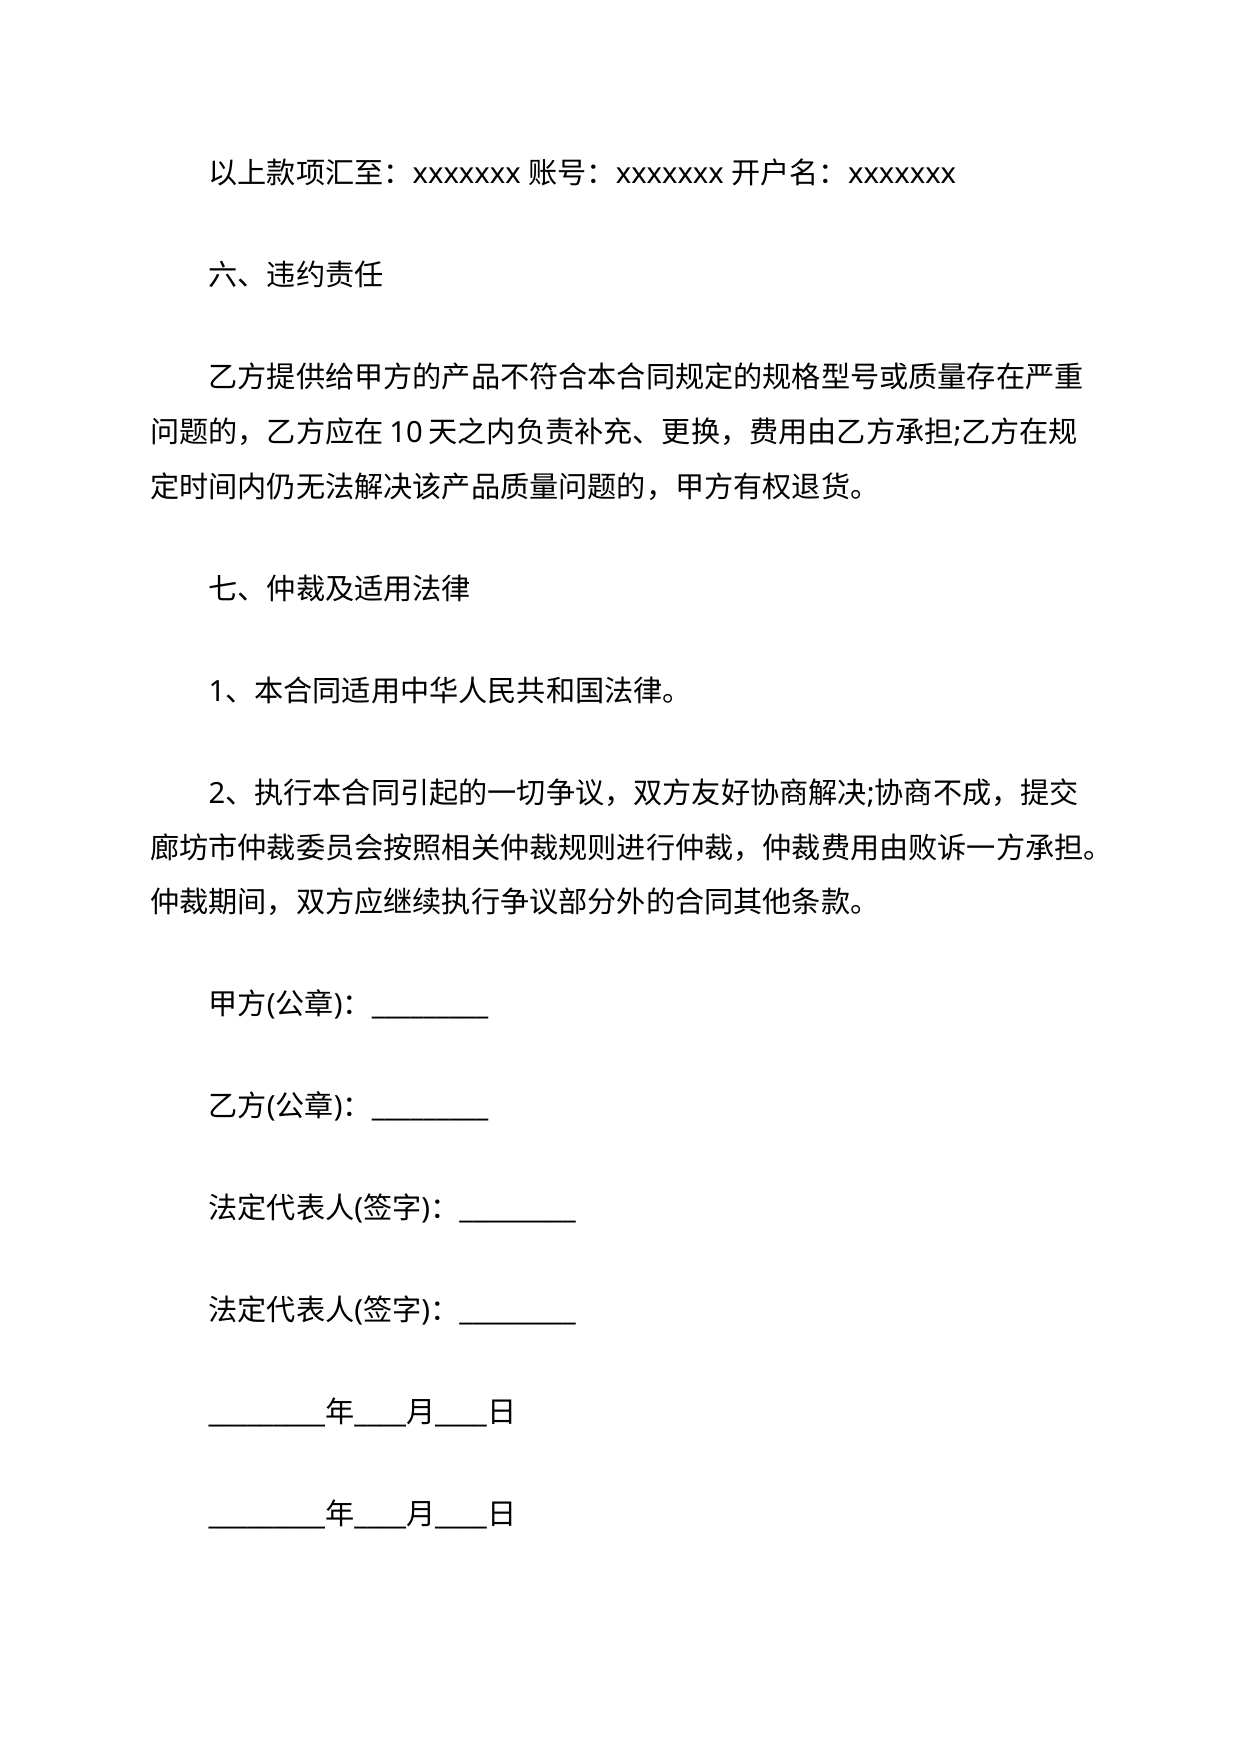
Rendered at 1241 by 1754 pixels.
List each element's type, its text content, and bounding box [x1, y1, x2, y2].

text 甲方(公章)：_________ [150, 981, 1090, 1023]
text _________年____月____日 [150, 1389, 1090, 1431]
text 乙方(公章)：_________ [150, 1083, 1090, 1125]
text 以上款项汇至：xxxxxxx 账号：xxxxxxx 开户名：xxxxxxx [150, 150, 1090, 192]
text 七、仲裁及适用法律 [150, 565, 1090, 608]
text 法定代表人(签字)：_________ [150, 1185, 1090, 1227]
text 1、本合同适用中华人民共和国法律。 [150, 667, 1090, 709]
text 乙方提供给甲方的产品不符合本合同规定的规格型号或质量存在严重问题的，乙方应在10天之内负责补充、更换，费用由乙方承担;乙方在规定时间内仍无法解决该产品质量问题的，甲方有权退货。 [150, 354, 1090, 506]
text 六、违约责任 [150, 252, 1090, 294]
text 法定代表人(签字)：_________ [150, 1287, 1090, 1329]
text 2、执行本合同引起的一切争议，双方友好协商解决;协商不成，提交廊坊市仲裁委员会按照相关仲裁规则进行仲裁，仲裁费用由败诉一方承担。仲裁期间，双方应继续执行争议部分外的合同其他条款。 [150, 769, 1090, 921]
text _________年____月____日 [150, 1491, 1090, 1533]
